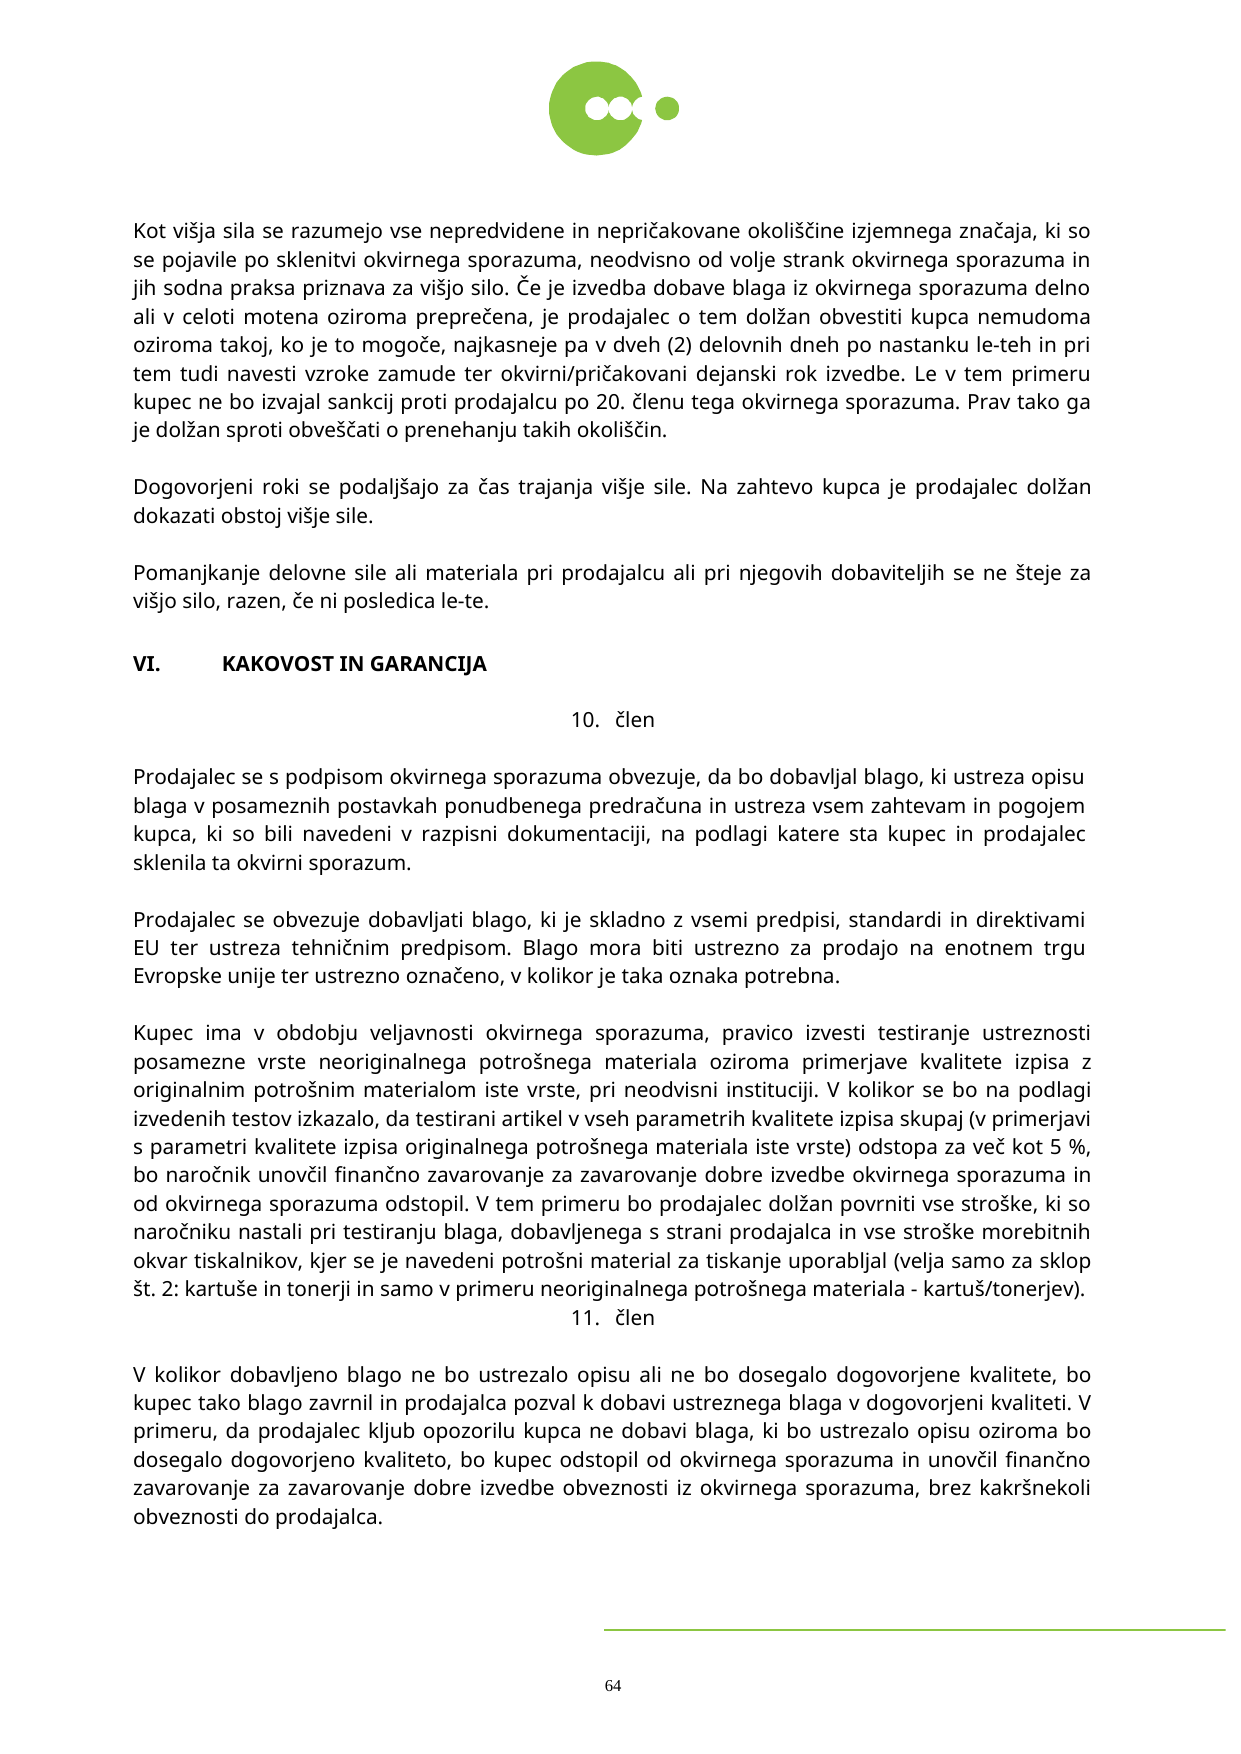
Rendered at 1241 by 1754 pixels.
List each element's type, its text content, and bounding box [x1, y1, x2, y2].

text Pomanjkanje delovne sile ali materiala pri prodajalcu ali pri njegovih dobaviteljih se ne šteje za višjo silo, razen, če ni posledica le-te. [133, 558, 1093, 615]
text Kupec ima v obdobju veljavnosti okvirnega sporazuma, pravico izvesti testiranje ustreznosti posamezne vrste neoriginalnega potrošnega materiala oziroma primerjave kvalitete izpisa z originalnim potrošnim materialom iste vrste, pri neodvisni instituciji. V kolikor se bo na podlagi izvedenih testov izkazalo, da testirani artikel v vseh parametrih kvalitete izpisa skupaj (v primerjavi s parametri kvalitete izpisa originalnega potrošnega materiala iste vrste) odstopa za več kot 5 %, bo naročnik unovčil finančno zavarovanje za zavarovanje dobre izvedbe okvirnega sporazuma in od okvirnega sporazuma odstopil. V tem primeru bo prodajalec dolžan povrniti vse stroške, ki so naročniku nastali pri testiranju blaga, dobavljenega s strani prodajalca in vse stroške morebitnih okvar tiskalnikov, kjer se je navedeni potrošni material za tiskanje uporabljal (velja samo za sklop št. 2: kartuše in tonerji in samo v primeru neoriginalnega potrošnega materiala - kartuš/tonerjev). [133, 1018, 1093, 1303]
list člen [133, 1303, 1093, 1331]
text Kot višja sila se razumejo vse nepredvidene in nepričakovane okoliščine izjemnega značaja, ki so se pojavile po sklenitvi okvirnega sporazuma, neodvisno od volje strank okvirnega sporazuma in jih sodna praksa priznava za višjo silo. Če je izvedba dobave blaga iz okvirnega sporazuma delno ali v celoti motena oziroma preprečena, je prodajalec o tem dolžan obvestiti kupca nemudoma oziroma takoj, ko je to mogoče, najkasneje pa v dveh (2) delovnih dneh po nastanku le-teh in pri tem tudi navesti vzroke zamude ter okvirni/pričakovani dejanski rok izvedbe. Le v tem primeru kupec ne bo izvajal sankcij proti prodajalcu po 20. členu tega okvirnega sporazuma. Prav tako ga je dolžan sproti obveščati o prenehanju takih okoliščin. [133, 217, 1093, 444]
text Prodajalec se obvezuje dobavljati blago, ki je skladno z vsemi predpisi, standardi in direktivami EU ter ustreza tehničnim predpisom. Blago mora biti ustrezno za prodajo na enotnem trgu Evropske unije ter ustrezno označeno, v kolikor je taka oznaka potrebna. [133, 905, 1087, 990]
text Dogovorjeni roki se podaljšajo za čas trajanja višje sile. Na zahtevo kupca je prodajalec dolžan dokazati obstoj višje sile. [133, 472, 1093, 529]
list člen [133, 706, 1093, 734]
text V kolikor dobavljeno blago ne bo ustrezalo opisu ali ne bo dosegalo dogovorjene kvalitete, bo kupec tako blago zavrnil in prodajalca pozval k dobavi ustreznega blaga v dogovorjeni kvaliteti. V primeru, da prodajalec kljub opozorilu kupca ne dobavi blaga, ki bo ustrezalo opisu oziroma bo dosegalo dogovorjeno kvaliteto, bo kupec odstopil od okvirnega sporazuma in unovčil finančno zavarovanje za zavarovanje dobre izvedbe obveznosti iz okvirnega sporazuma, brez kakršnekoli obveznosti do prodajalca. [133, 1360, 1093, 1530]
list KAKOVOST IN GARANCIJA [133, 649, 1093, 677]
text Prodajalec se s podpisom okvirnega sporazuma obvezuje, da bo dobavljal blago, ki ustreza opisu blaga v posameznih postavkah ponudbenega predračuna in ustreza vsem zahtevam in pogojem kupca, ki so bili navedeni v razpisni dokumentaciji, na podlagi katere sta kupec in prodajalec sklenila ta okvirni sporazum. [133, 762, 1087, 876]
